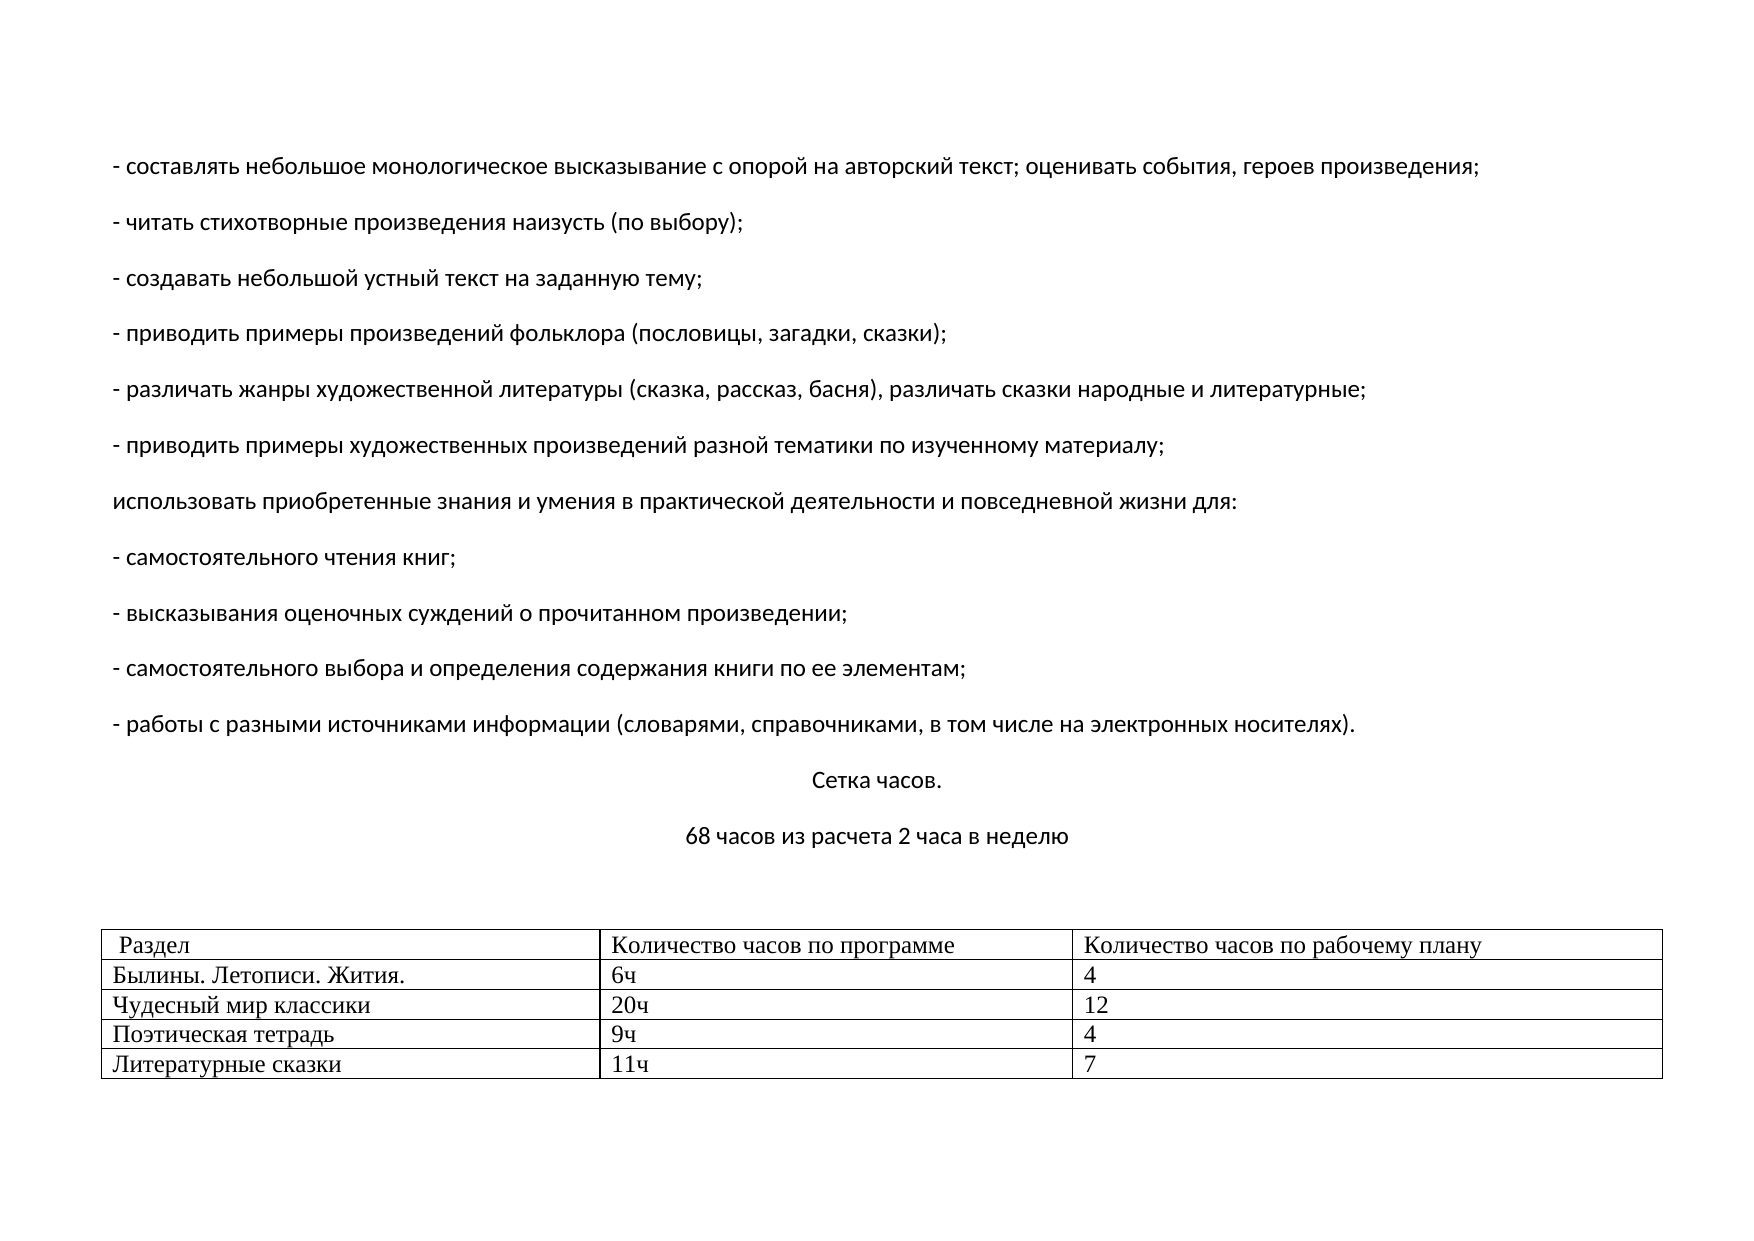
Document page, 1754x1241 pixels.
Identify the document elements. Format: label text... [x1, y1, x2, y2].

text - различать жанры художественной литературы (сказка, рассказ, басня), различать сказки народные и литературные; [112, 373, 1641, 404]
table_cell Чудесный мир классики [102, 990, 599, 1018]
table_header Количество часов по рабочему плану [1073, 930, 1662, 959]
table_cell Былины. Летописи. Жития. [102, 960, 599, 989]
text использовать приобретенные знания и умения в практической деятельности и повседневной жизни для: [112, 485, 1641, 516]
text - самостоятельного выбора и определения содержания книги по ее элементам; [112, 652, 1641, 683]
table_cell 11ч [601, 1049, 1072, 1078]
table_cell 4 [1073, 1020, 1662, 1048]
text - читать стихотворные произведения наизусть (по выбору); [112, 206, 1641, 236]
text - составлять небольшое монологическое высказывание с опорой на авторский текст; оценивать события, героев произведения; [112, 150, 1641, 181]
table_cell 12 [1073, 990, 1662, 1018]
table_cell 6ч [601, 960, 1072, 989]
table_cell 4 [1073, 960, 1662, 989]
text - приводить примеры художественных произведений разной тематики по изученному материалу; [112, 429, 1641, 460]
text Сетка часов. [112, 764, 1641, 795]
table_cell 7 [1073, 1049, 1662, 1078]
text - приводить примеры произведений фольклора (пословицы, загадки, сказки); [112, 317, 1641, 348]
table_cell Литературные сказки [102, 1049, 599, 1078]
text - работы с разными источниками информации (словарями, справочниками, в том числе на электронных носителях). [112, 708, 1641, 739]
table_cell 20ч [601, 990, 1072, 1018]
table_cell Поэтическая тетрадь [102, 1020, 599, 1048]
table_header Раздел [102, 930, 599, 959]
text - самостоятельного чтения книг; [112, 541, 1641, 571]
text 68 часов из расчета 2 часа в неделю [112, 820, 1641, 851]
table_cell 9ч [601, 1020, 1072, 1048]
text - высказывания оценочных суждений о прочитанном произведении; [112, 597, 1641, 627]
table_header Количество часов по программе [601, 930, 1072, 959]
text - создавать небольшой устный текст на заданную тему; [112, 262, 1641, 292]
